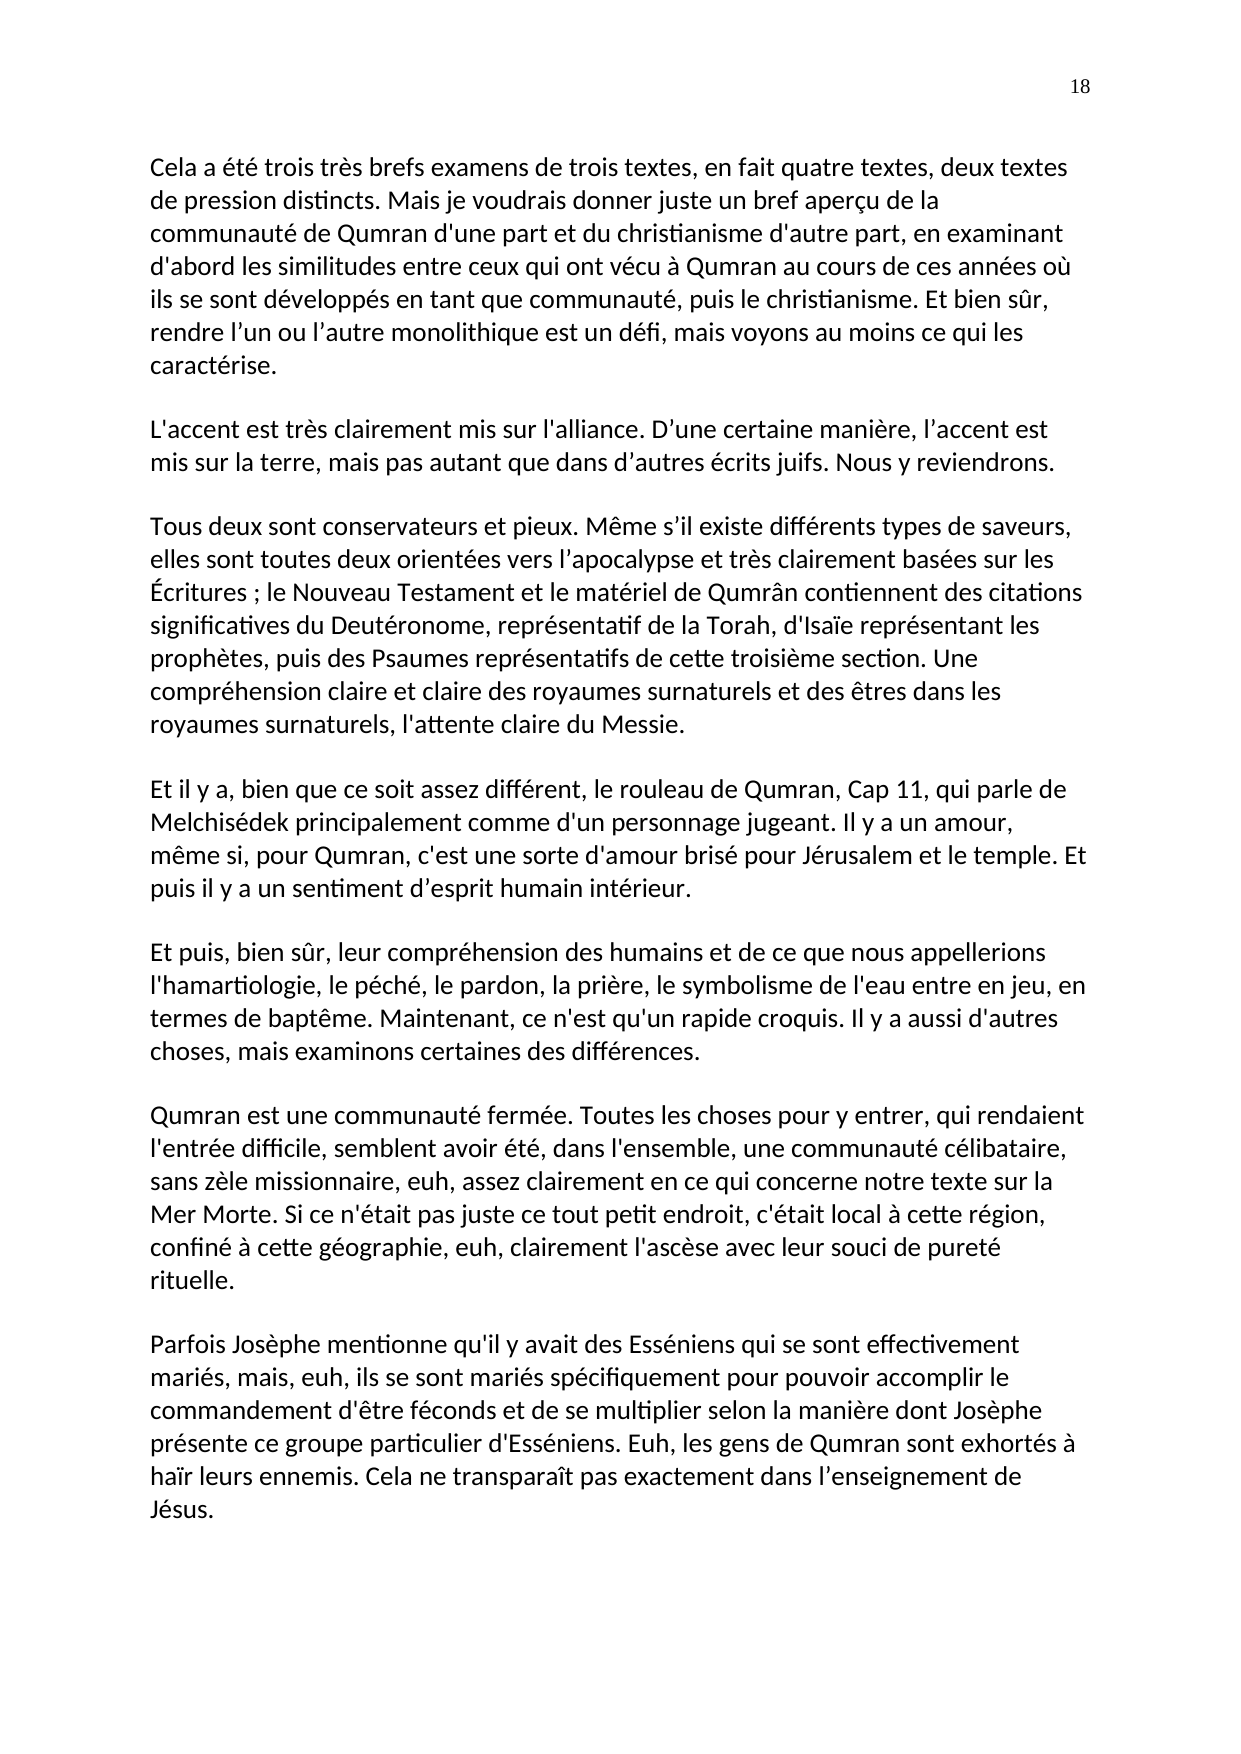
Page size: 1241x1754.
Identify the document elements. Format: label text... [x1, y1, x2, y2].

text Et puis, bien sûr, leur compréhension des humains et de ce que nous appellerions l'hamartiologie, le péché, le pardon, la prière, le symbolisme de l'eau entre en jeu, en termes de baptême. Maintenant, ce n'est qu'un rapide croquis. Il y a aussi d'autres choses, mais examinons certaines des différences. [150, 935, 1090, 1067]
text L'accent est très clairement mis sur l'alliance. D’une certaine manière, l’accent est mis sur la terre, mais pas autant que dans d’autres écrits juifs. Nous y reviendrons. [150, 412, 1090, 478]
text Qumran est une communauté fermée. Toutes les choses pour y entrer, qui rendaient l'entrée difficile, semblent avoir été, dans l'ensemble, une communauté célibataire, sans zèle missionnaire, euh, assez clairement en ce qui concerne notre texte sur la Mer Morte. Si ce n'était pas juste ce tout petit endroit, c'était local à cette région, confiné à cette géographie, euh, clairement l'ascèse avec leur souci de pureté rituelle. [150, 1098, 1090, 1296]
text Cela a été trois très brefs examens de trois textes, en fait quatre textes, deux textes de pression distincts. Mais je voudrais donner juste un bref aperçu de la communauté de Qumran d'une part et du christianisme d'autre part, en examinant d'abord les similitudes entre ceux qui ont vécu à Qumran au cours de ces années où ils se sont développés en tant que communauté, puis le christianisme. Et bien sûr, rendre l’un ou l’autre monolithique est un défi, mais voyons au moins ce qui les caractérise. [150, 150, 1090, 381]
text Et il y a, bien que ce soit assez différent, le rouleau de Qumran, Cap 11, qui parle de Melchisédek principalement comme d'un personnage jugeant. Il y a un amour, même si, pour Qumran, c'est une sorte d'amour brisé pour Jérusalem et le temple. Et puis il y a un sentiment d’esprit humain intérieur. [150, 772, 1090, 904]
text Tous deux sont conservateurs et pieux. Même s’il existe différents types de saveurs, elles sont toutes deux orientées vers l’apocalypse et très clairement basées sur les Écritures ; le Nouveau Testament et le matériel de Qumrân contiennent des citations significatives du Deutéronome, représentatif de la Torah, d'Isaïe représentant les prophètes, puis des Psaumes représentatifs de cette troisième section. Une compréhension claire et claire des royaumes surnaturels et des êtres dans les royaumes surnaturels, l'attente claire du Messie. [150, 509, 1090, 741]
text Parfois Josèphe mentionne qu'il y avait des Esséniens qui se sont effectivement mariés, mais, euh, ils se sont mariés spécifiquement pour pouvoir accomplir le commandement d'être féconds et de se multiplier selon la manière dont Josèphe présente ce groupe particulier d'Esséniens. Euh, les gens de Qumran sont exhortés à haïr leurs ennemis. Cela ne transparaît pas exactement dans l’enseignement de Jésus. [150, 1327, 1090, 1526]
